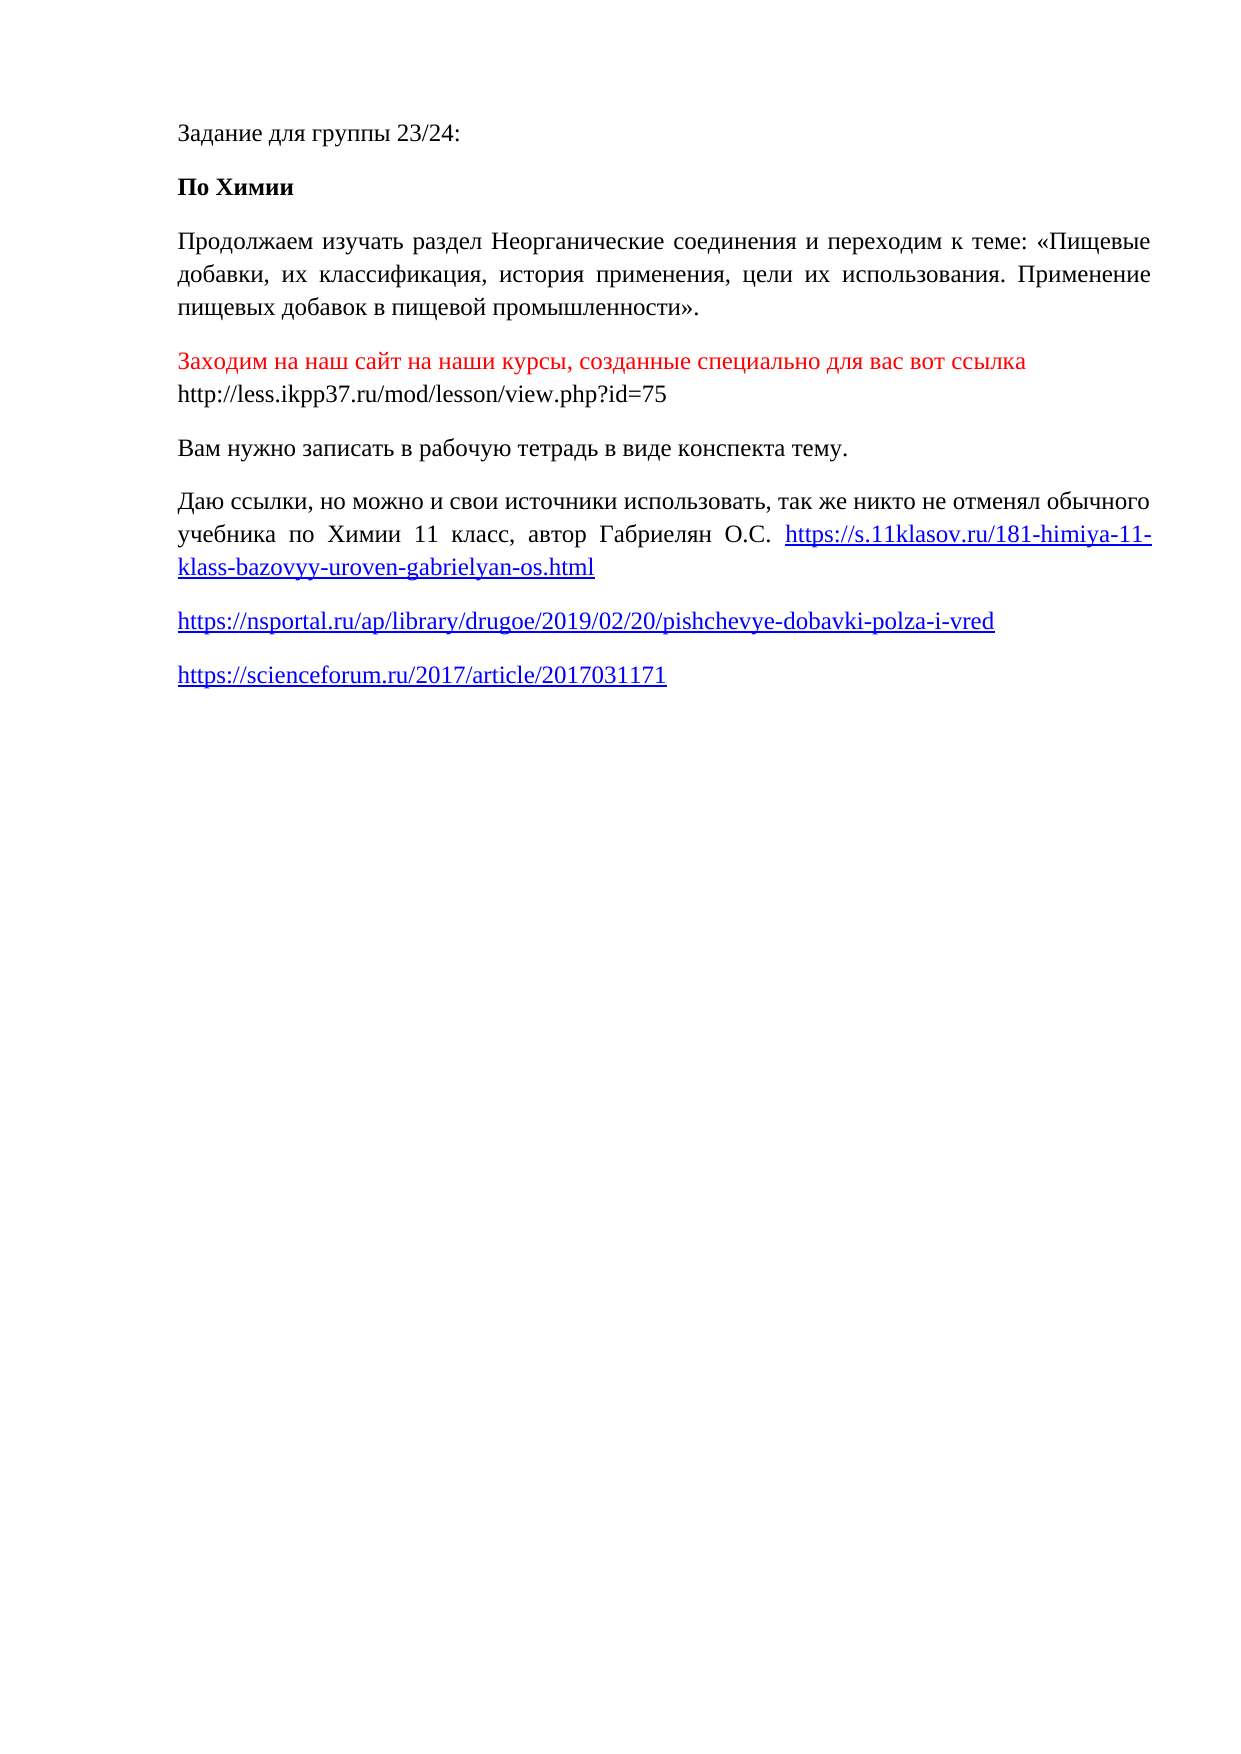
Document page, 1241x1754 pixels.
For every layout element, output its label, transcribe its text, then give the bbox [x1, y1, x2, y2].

text https://scienceforum.ru/2017/article/2017031171 [177, 660, 1152, 689]
text Задание для группы 23/24: [177, 118, 1152, 147]
text https://nsportal.ru/ap/library/drugoe/2019/02/20/pishchevye-dobavki-polza-i-vred [177, 606, 1152, 635]
text Даю ссылки, но можно и свои источники использовать, так же никто не отменял обычного учебника по Химии 11 класс, автор Габриелян О.С. https://s.11klasov.ru/181-himiya-11-klass-bazovyy-uroven-gabrielyan-os.html [177, 486, 1152, 581]
text Заходим на наш сайт на наши курсы, созданные специально для вас вот ссылка http://less.ikpp37.ru/mod/lesson/view.php?id=75 [177, 346, 1152, 407]
text По Химии [177, 172, 1152, 201]
text Вам нужно записать в рабочую тетрадь в виде конспекта тему. [177, 433, 1152, 461]
text Продолжаем изучать раздел Неорганические соединения и переходим к теме: «Пищевые добавки, их классификация, история применения, цели их использования. Применение пищевых добавок в пищевой промышленности». [177, 226, 1152, 321]
